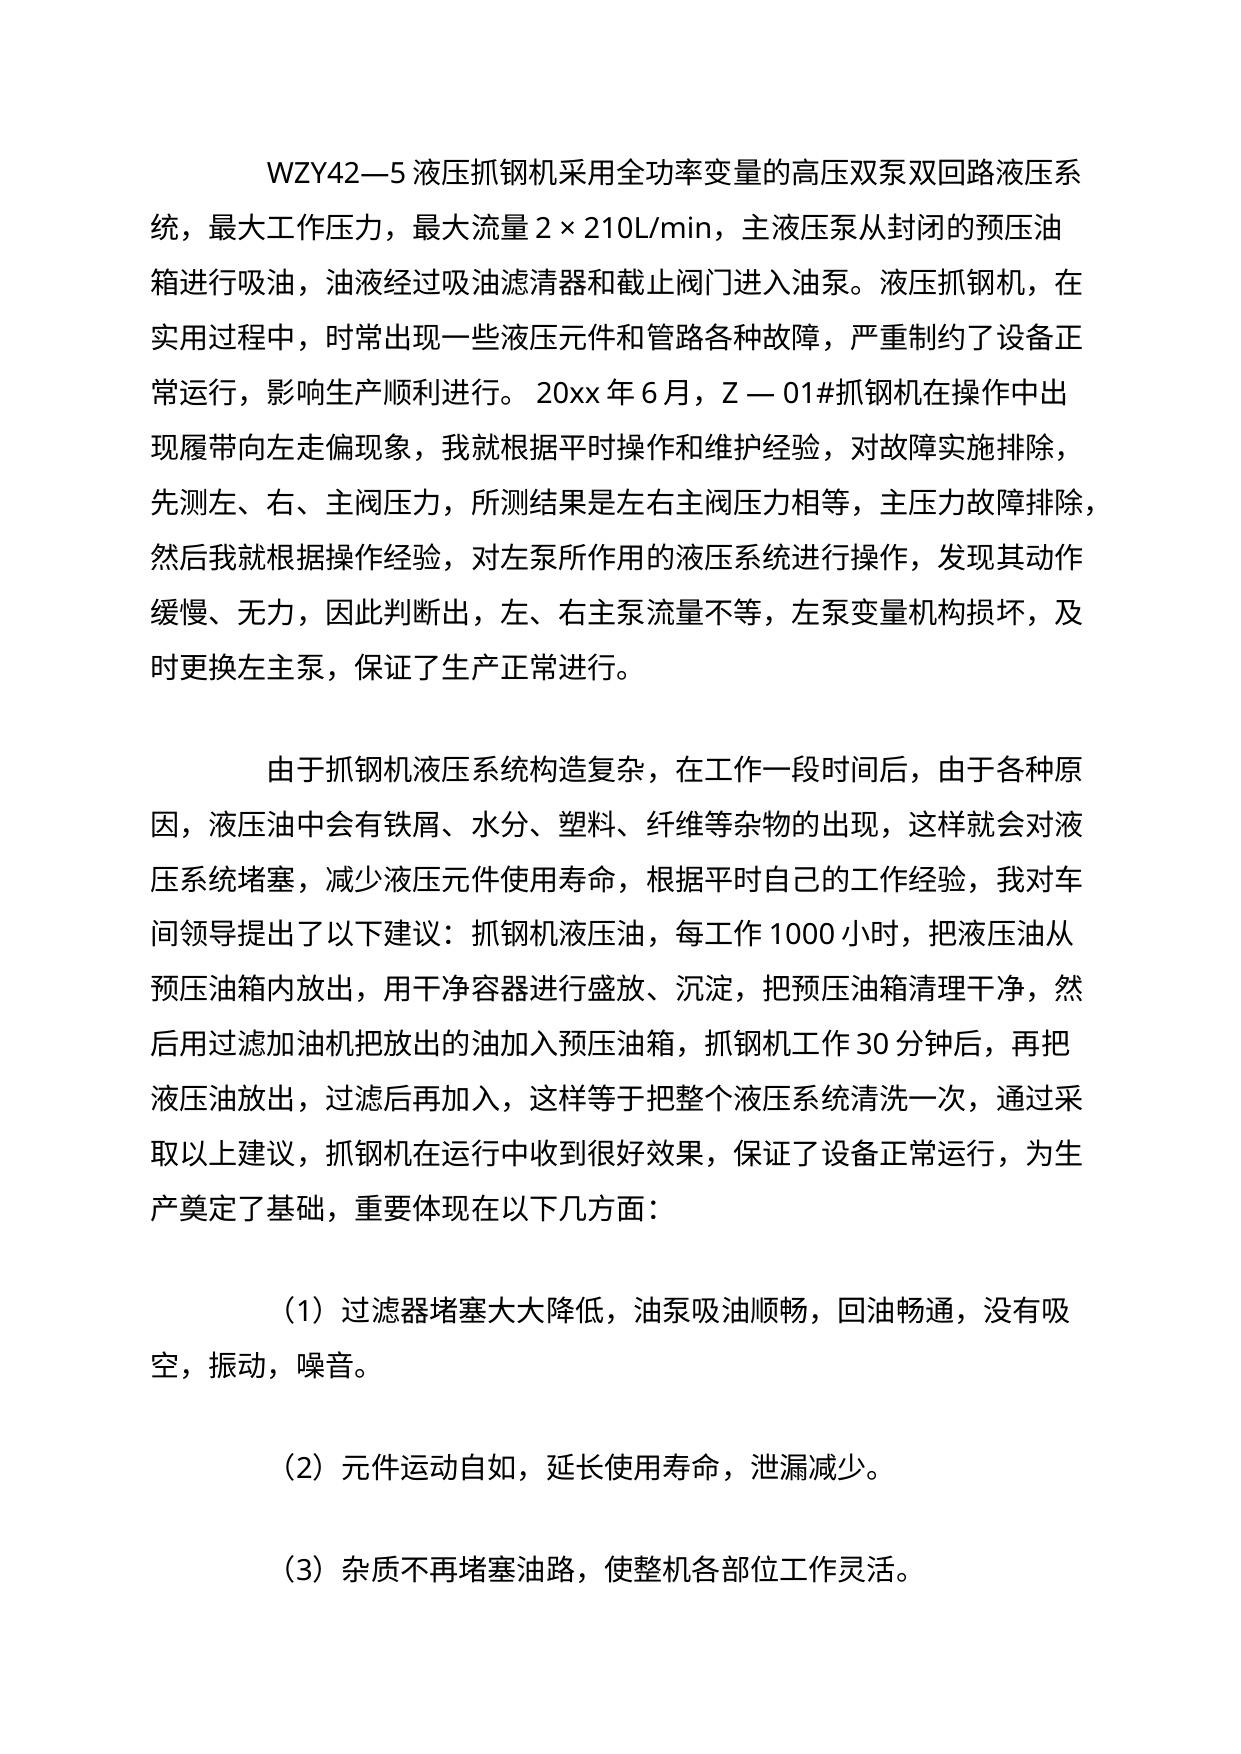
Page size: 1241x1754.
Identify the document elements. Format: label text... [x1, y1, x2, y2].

text WZY42—5液压抓钢机采用全功率变量的高压双泵双回路液压系统，最大工作压力，最大流量2 × 210L/min，主液压泵从封闭的预压油箱进行吸油，油液经过吸油滤清器和截止阀门进入油泵。液压抓钢机，在实用过程中，时常出现一些液压元件和管路各种故障，严重制约了设备正常运行，影响生产顺利进行。 20xx年6月，Z — 01#抓钢机在操作中出现履带向左走偏现象，我就根据平时操作和维护经验，对故障实施排除，先测左、右、主阀压力，所测结果是左右主阀压力相等，主压力故障排除，然后我就根据操作经验，对左泵所作用的液压系统进行操作，发现其动作缓慢、无力，因此判断出，左、右主泵流量不等，左泵变量机构损坏，及时更换左主泵，保证了生产正常进行。 [150, 150, 1090, 687]
text （2）元件运动自如，延长使用寿命，泄漏减少。 [150, 1444, 1090, 1487]
text 由于抓钢机液压系统构造复杂，在工作一段时间后，由于各种原因，液压油中会有铁屑、水分、塑料、纤维等杂物的出现，这样就会对液压系统堵塞，减少液压元件使用寿命，根据平时自己的工作经验，我对车间领导提出了以下建议：抓钢机液压油，每工作1000小时，把液压油从预压油箱内放出，用干净容器进行盛放、沉淀，把预压油箱清理干净，然后用过滤加油机把放出的油加入预压油箱，抓钢机工作30分钟后，再把液压油放出，过滤后再加入，这样等于把整个液压系统清洗一次，通过采取以上建议，抓钢机在运行中收到很好效果，保证了设备正常运行，为生产奠定了基础，重要体现在以下几方面： [150, 746, 1090, 1228]
text （3）杂质不再堵塞油路，使整机各部位工作灵活。 [150, 1546, 1090, 1588]
text （1）过滤器堵塞大大降低，油泵吸油顺畅，回油畅通，没有吸空，振动，噪音。 [150, 1287, 1090, 1385]
